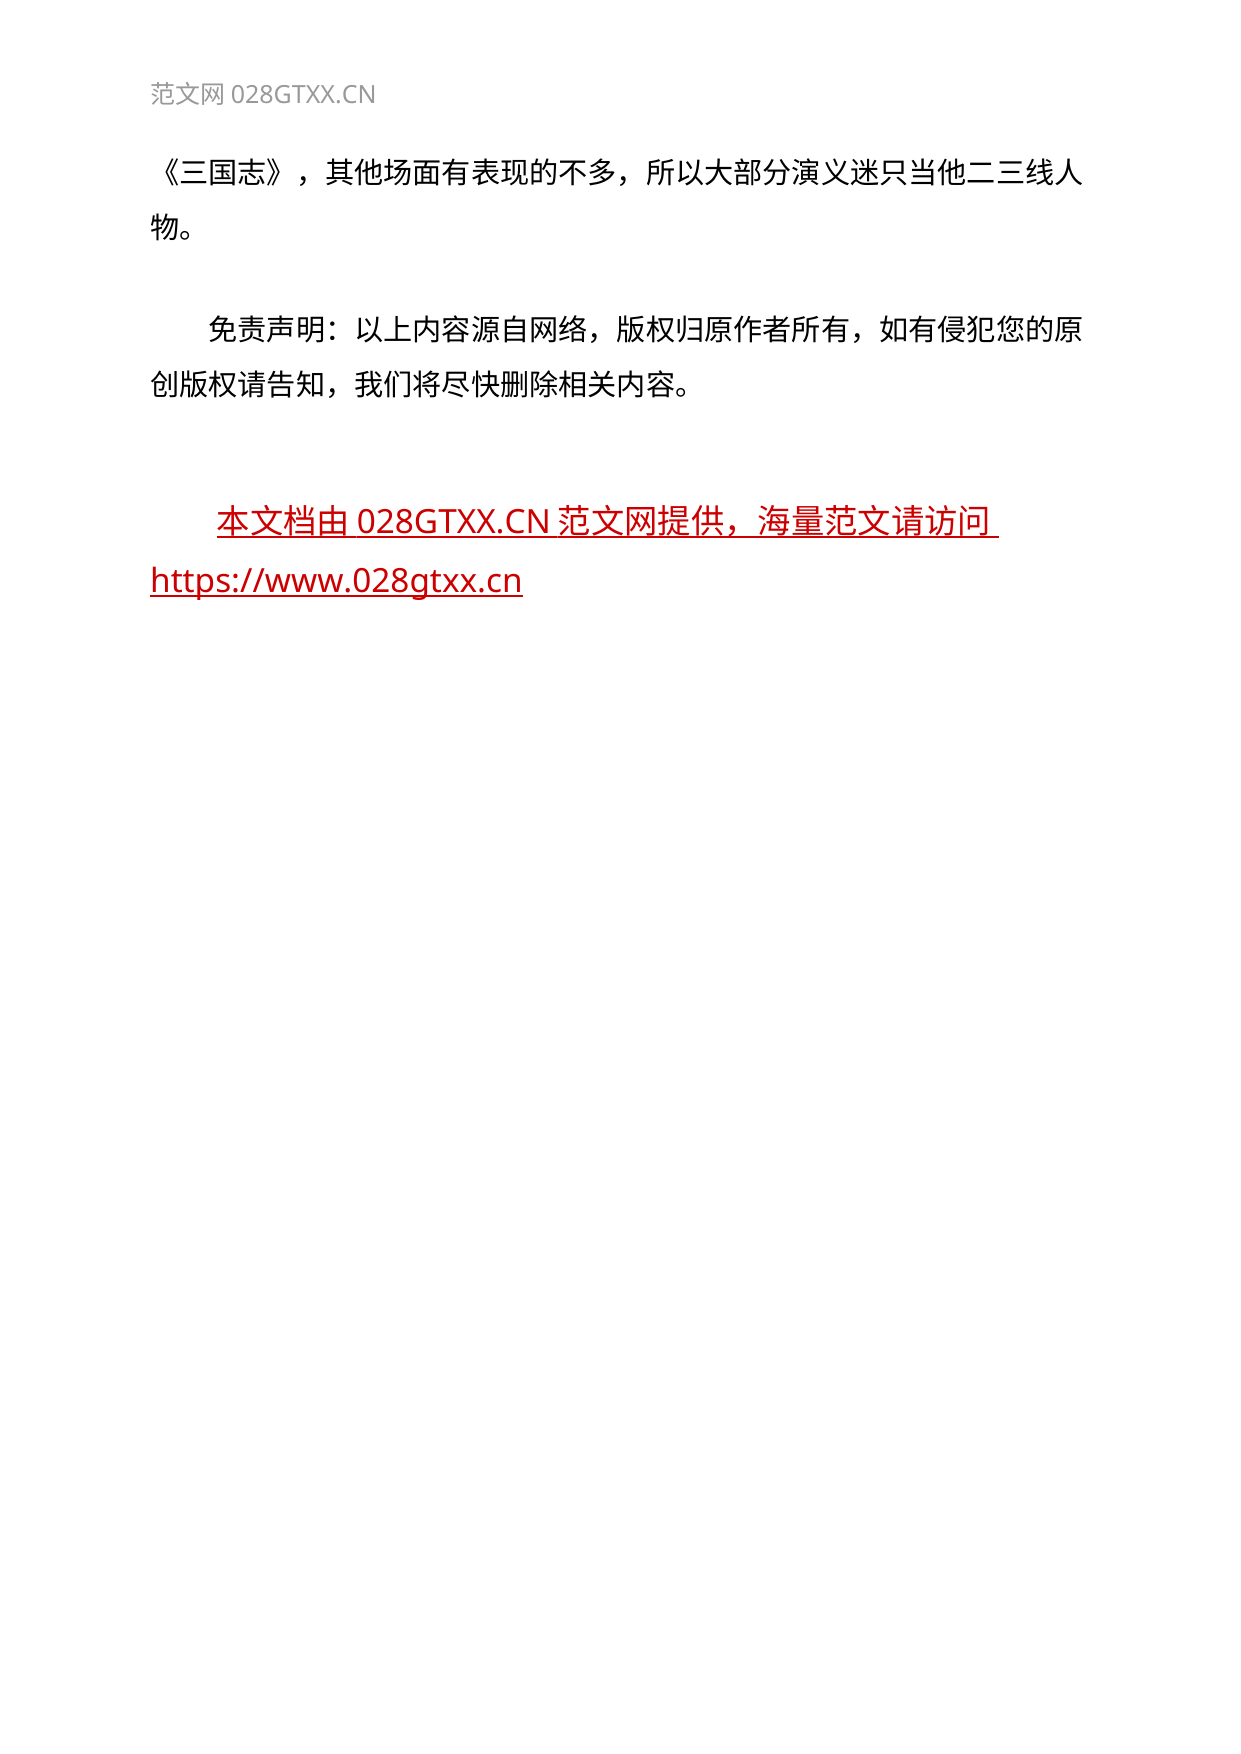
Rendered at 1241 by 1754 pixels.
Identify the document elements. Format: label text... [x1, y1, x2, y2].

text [150, 150, 1090, 247]
text 本文档由028GTXX.CN范文网提供，海量范文请访问 https://www.028gtxx.cn [150, 494, 1090, 602]
text 免责声明：以上内容源自网络，版权归原作者所有，如有侵犯您的原创版权请告知，我们将尽快删除相关内容。 [150, 307, 1090, 404]
